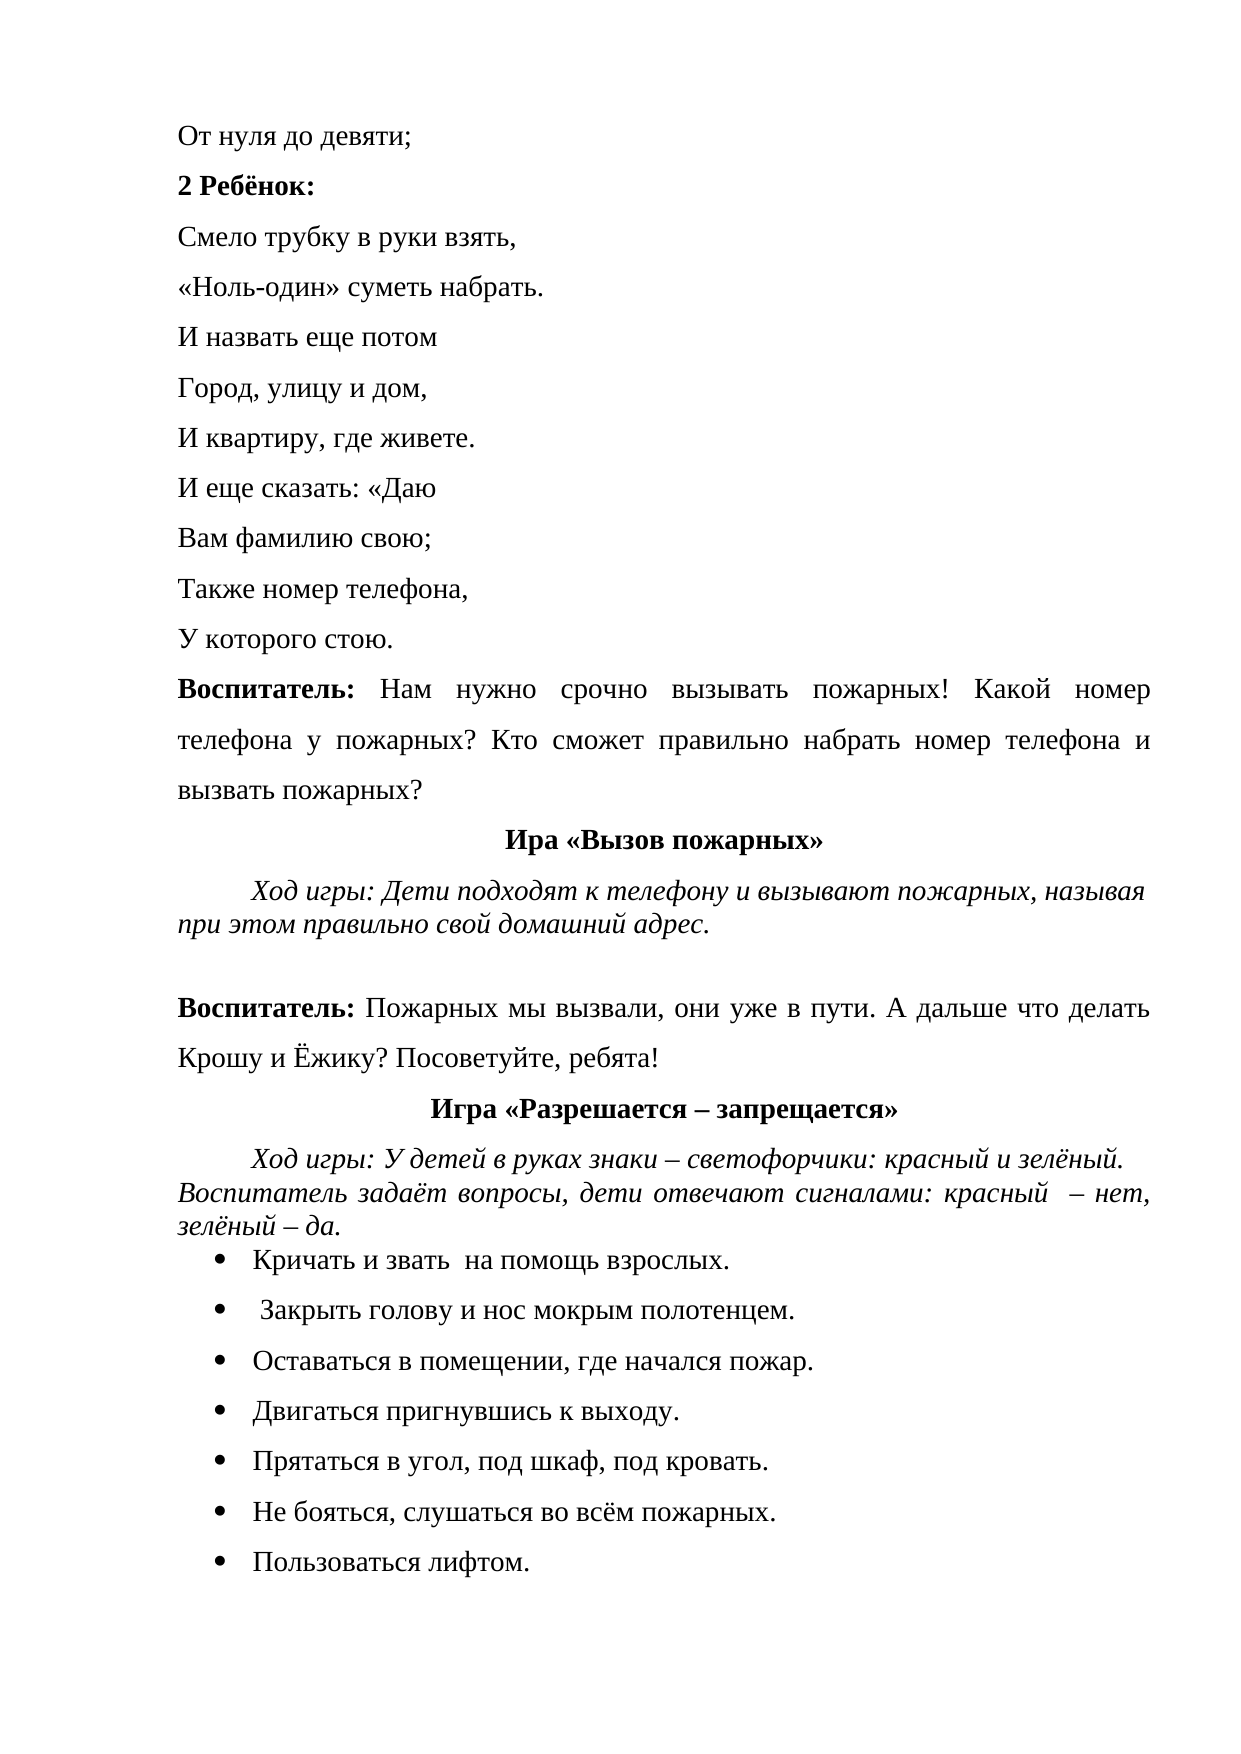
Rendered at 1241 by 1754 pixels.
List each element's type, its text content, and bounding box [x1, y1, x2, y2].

text И еще сказать: «Даю [177, 470, 1152, 504]
list Закрыть голову и нос мокрым полотенцем. [215, 1292, 1152, 1326]
text Игра «Разрешается – запрещается» [177, 1091, 1152, 1124]
text Также номер телефона, [177, 571, 1152, 604]
text Смело трубку в руки взять, [177, 219, 1152, 252]
list Оставаться в помещении, где начался пожар. [215, 1343, 1152, 1376]
text Воспитатель: Нам нужно срочно вызывать пожарных! Какой номер телефона у пожарных? Кто сможет правильно набрать номер телефона и вызвать пожарных? [177, 672, 1152, 806]
text От нуля до девяти; [177, 118, 1152, 152]
text Город, улицу и дом, [177, 370, 1152, 403]
text И квартиру, где живете. [177, 420, 1152, 453]
text Ход игры: У детей в руках знаки – светофорчики: красный и зелёный. [251, 1141, 1152, 1175]
list Двигаться пригнувшись к выходу. [215, 1393, 1152, 1427]
text 2 Ребёнок: [177, 168, 1152, 202]
text Воспитатель: Пожарных мы вызвали, они уже в пути. А дальше что делать Крошу и Ёжику? Посоветуйте, ребята! [177, 990, 1152, 1074]
text Вам фамилию свою; [177, 521, 1152, 554]
list Кричать и звать на помощь взрослых. [215, 1242, 1152, 1275]
text «Ноль-один» суметь набрать. [177, 269, 1152, 303]
list Не бояться, слушаться во всём пожарных. [215, 1494, 1152, 1527]
text Ира «Вызов пожарных» [177, 822, 1152, 856]
list Пользоваться лифтом. [215, 1544, 1152, 1578]
list Прятаться в угол, под шкаф, под кровать. [215, 1443, 1152, 1477]
text Ход игры: Дети подходят к телефону и вызывают пожарных, называя при этом правильно свой домашний адрес. [177, 873, 1152, 940]
text Воспитатель задаёт вопросы, дети отвечают сигналами: красный – нет, зелёный – да. [177, 1175, 1152, 1242]
text У которого стою. [177, 621, 1152, 655]
text И назвать еще потом [177, 319, 1152, 353]
